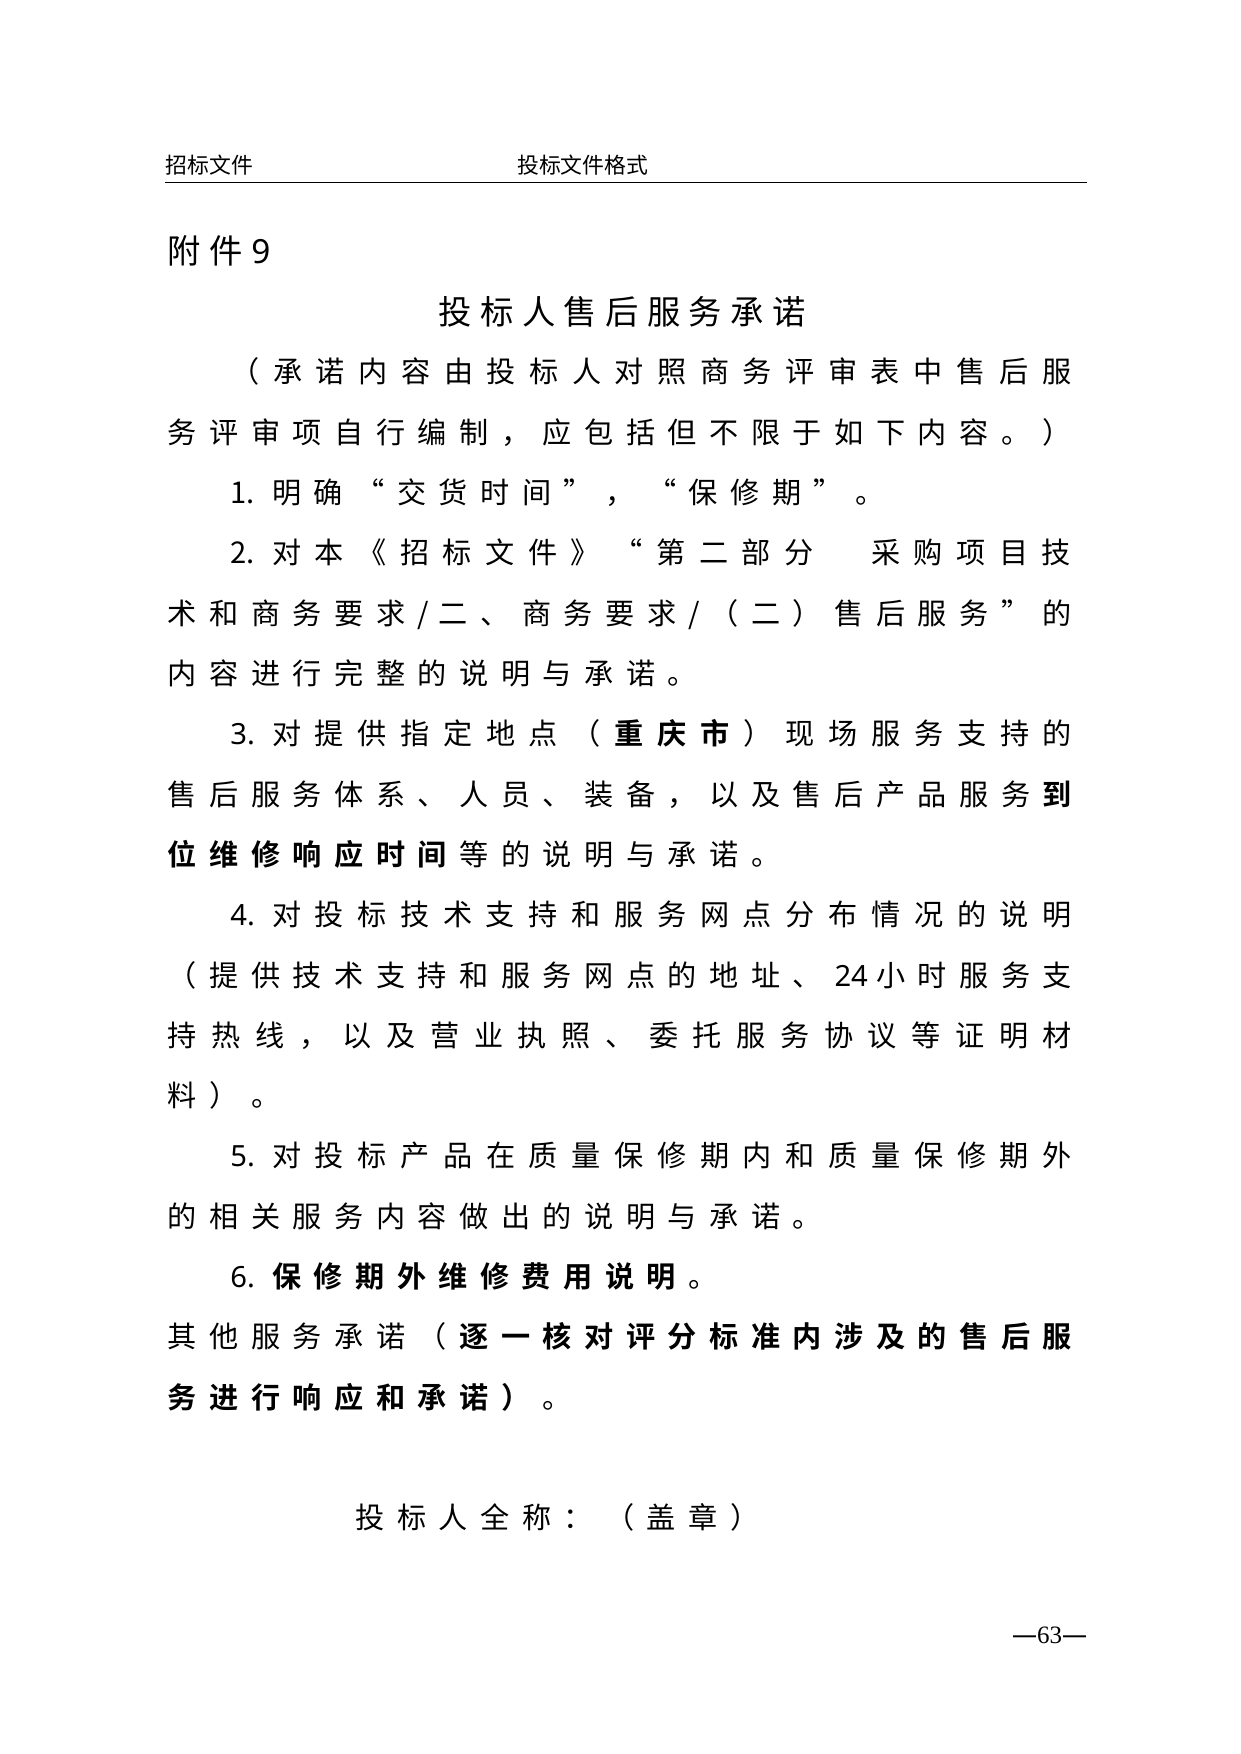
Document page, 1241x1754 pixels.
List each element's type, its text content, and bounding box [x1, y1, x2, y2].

text 附件9 [168, 219, 1084, 280]
text （承诺内容由投标人对照商务评审表中售后服务评审项自行编制，应包括但不限于如下内容。） [168, 340, 1084, 461]
list 对提供指定地点（重庆市）现场服务支持的售后服务体系、人员、装备，以及售后产品服务到位维修响应时间等的说明与承诺。 [168, 702, 1084, 883]
list 对投标技术支持和服务网点分布情况的说明（提供技术支持和服务网点的地址、24小时服务支持热线，以及营业执照、委托服务协议等证明材料）。 [168, 883, 1084, 1124]
list 保修期外维修费用说明。 [168, 1245, 1084, 1305]
list 对本《招标文件》“第二部分 采购项目技术和商务要求/ 二、商务要求/（二）售后服务”的内容进行完整的说明与承诺。 [168, 521, 1084, 702]
list 明确“交货时间”，“保修期”。 [168, 461, 1084, 521]
text 投标人售后服务承诺 [168, 280, 1084, 340]
text 其他服务承诺（逐一核对评分标准内涉及的售后服务进行响应和承诺）。 [168, 1305, 1084, 1426]
text 投标人全称：（盖章） [168, 1486, 1084, 1546]
list 对投标产品在质量保修期内和质量保修期外的相关服务内容做出的说明与承诺。 [168, 1124, 1084, 1245]
